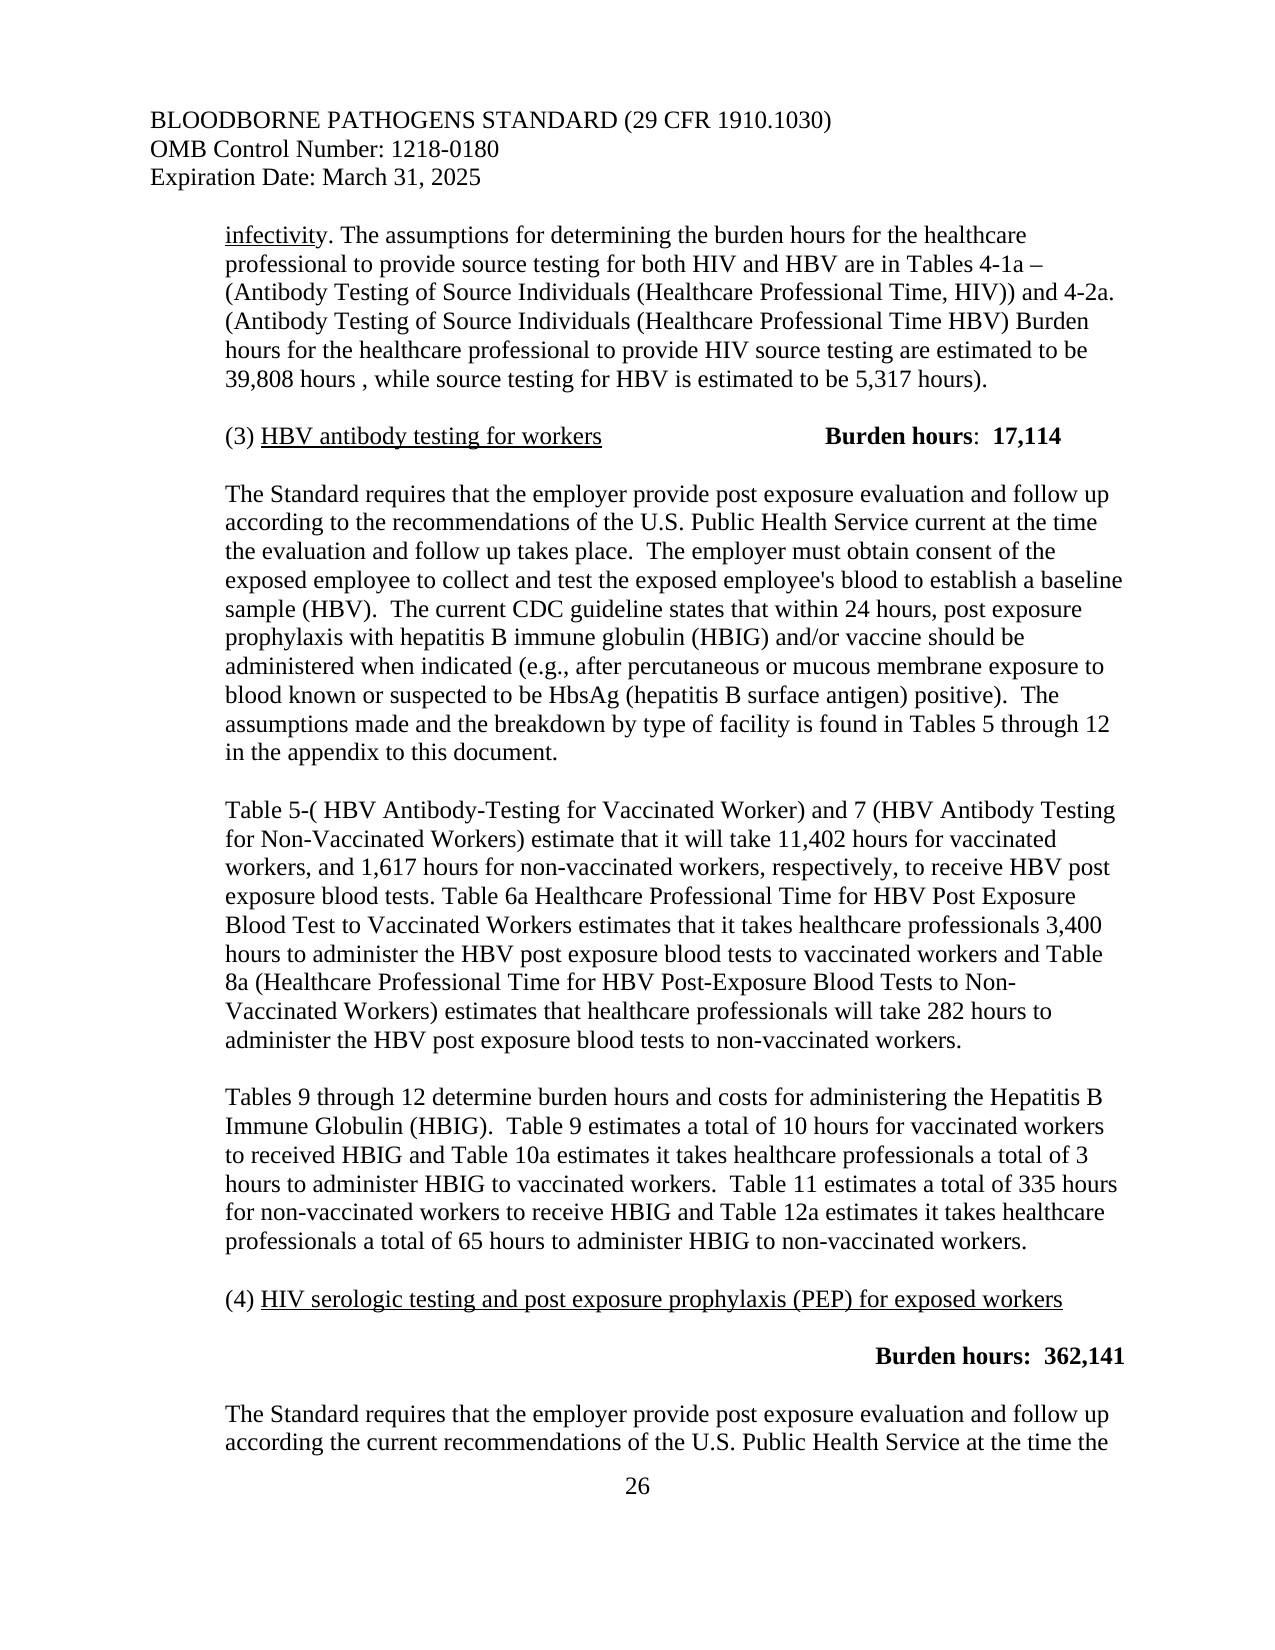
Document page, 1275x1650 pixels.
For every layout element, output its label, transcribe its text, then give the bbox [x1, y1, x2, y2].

text Burden hours: 362,141 [150, 1341, 1125, 1370]
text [225, 1399, 1125, 1456]
text Tables 9 through 12 determine burden hours and costs for administering the Hepatitis B Immune Globulin (HBIG). Table 9 estimates a total of 10 hours for vaccinated workers to received HBIG and Table 10a estimates it takes healthcare professionals a total of 3 hours to administer HBIG to vaccinated workers. Table 11 estimates a total of 335 hours for non-vaccinated workers to receive HBIG and Table 12a estimates it takes healthcare professionals a total of 65 hours to administer HBIG to non-vaccinated workers. [225, 1082, 1125, 1255]
text The Standard requires that the employer provide post exposure evaluation and follow up according to the recommendations of the U.S. Public Health Service current at the time the evaluation and follow up takes place. The employer must obtain consent of the exposed employee to collect and test the exposed employee's blood to establish a baseline sample (HBV). The current CDC guideline states that within 24 hours, post exposure prophylaxis with hepatitis B immune globulin (HBIG) and/or vaccine should be administered when indicated (e.g., after percutaneous or mucous membrane exposure to blood known or suspected to be HbsAg (hepatitis B surface antigen) positive). The assumptions made and the breakdown by type of facility is found in Tables 5 through 12 in the appendix to this document. [225, 479, 1125, 766]
text (3) HBV antibody testing for workers Burden hours: 17,114 [225, 421, 1125, 450]
text (4) HIV serologic testing and post exposure prophylaxis (PEP) for exposed workers [150, 1284, 1125, 1341]
text Table 5-( HBV Antibody-Testing for Vaccinated Worker) and 7 (HBV Antibody Testing for Non-Vaccinated Workers) estimate that it will take 11,402 hours for vaccinated workers, and 1,617 hours for non-vaccinated workers, respectively, to receive HBV post exposure blood tests. Table 6a Healthcare Professional Time for HBV Post Exposure Blood Test to Vaccinated Workers estimates that it takes healthcare professionals 3,400 hours to administer the HBV post exposure blood tests to vaccinated workers and Table 8a (Healthcare Professional Time for HBV Post-Exposure Blood Tests to Non-Vaccinated Workers) estimates that healthcare professionals will take 282 hours to administer the HBV post exposure blood tests to non-vaccinated workers. [225, 795, 1125, 1054]
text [225, 220, 1125, 392]
